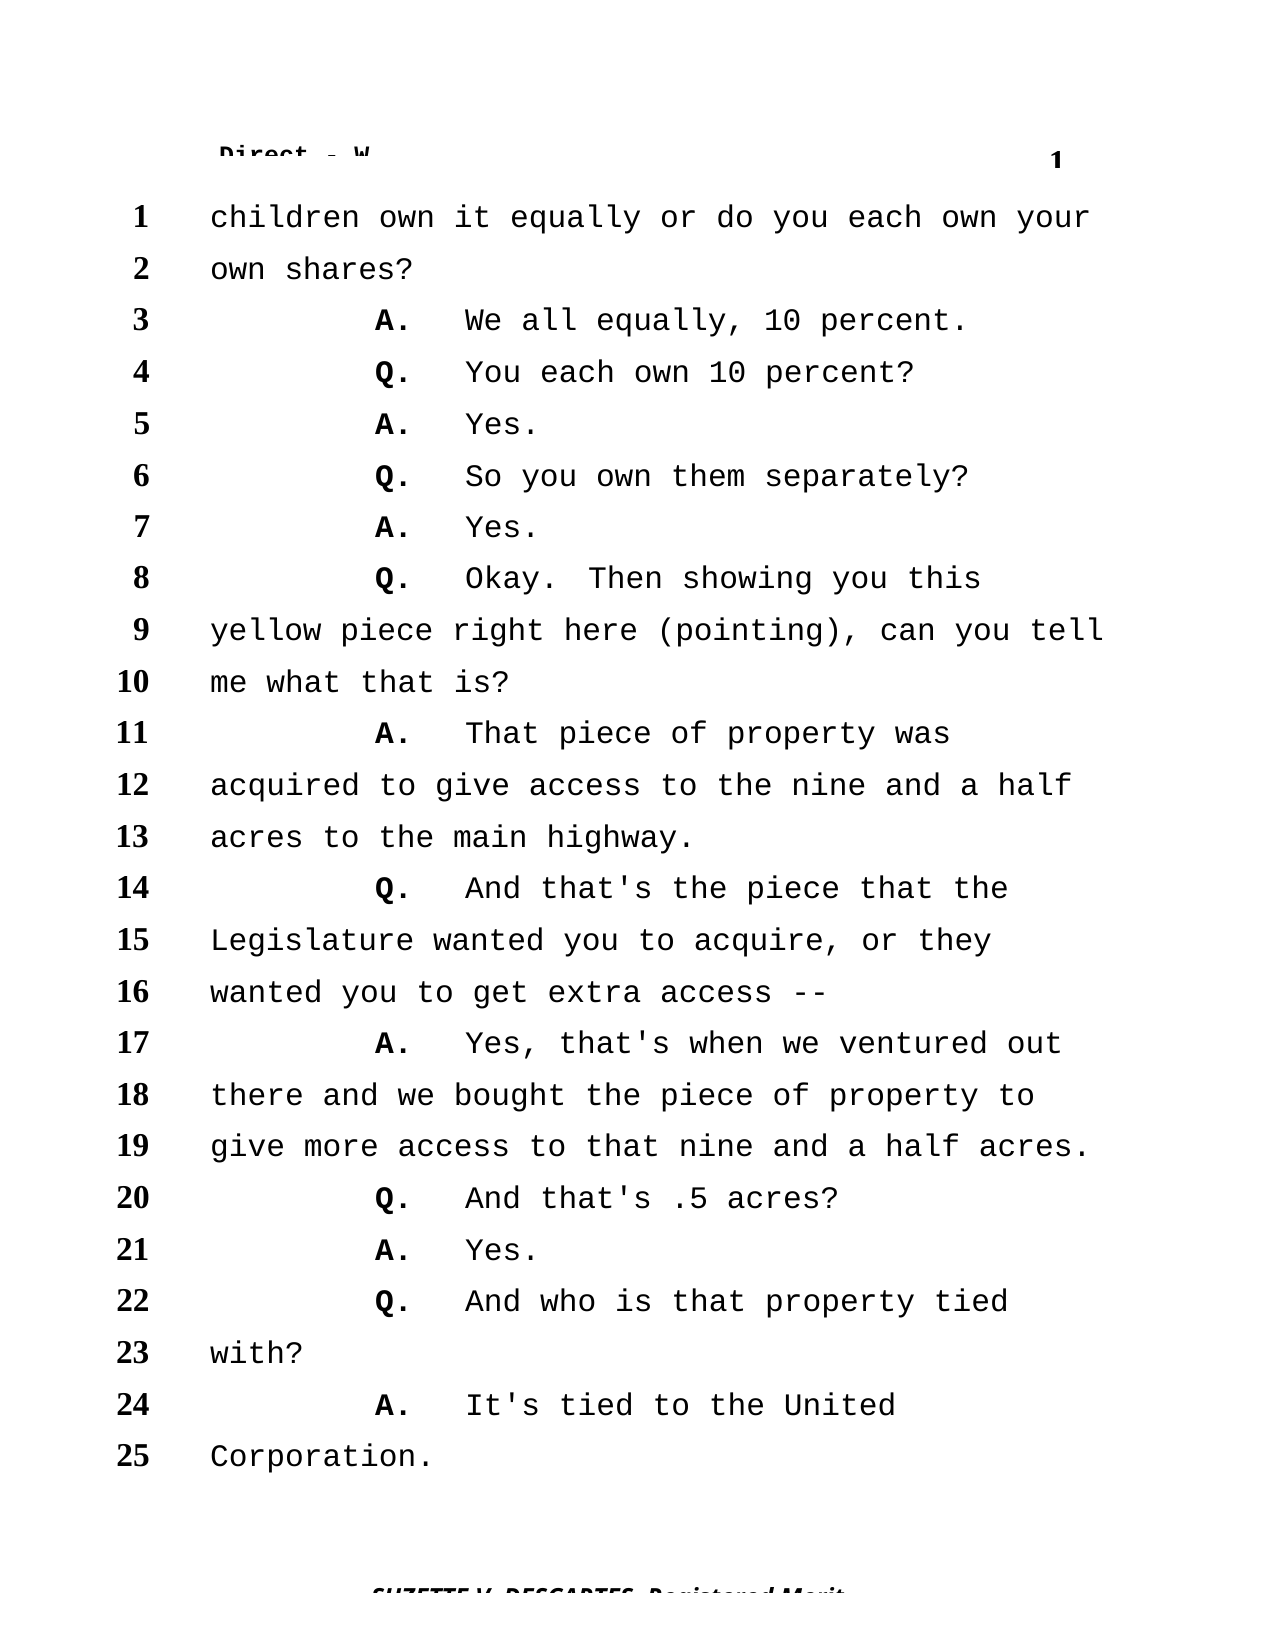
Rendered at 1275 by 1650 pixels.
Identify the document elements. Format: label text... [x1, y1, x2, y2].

list A. Yes. [116, 1229, 1162, 1269]
list A. Yes. [133, 403, 1162, 443]
list A. That piece of property was [115, 713, 1162, 753]
list Q. And that's the piece that the [116, 868, 1162, 908]
list yellow piece right here (pointing), can you tell [133, 609, 1162, 650]
list Q. Okay. Then showing you this [133, 558, 1162, 598]
list wanted you to get extra access -- [116, 971, 1162, 1011]
list Legislature wanted you to acquire, or they [116, 919, 1162, 960]
list Q. You each own 10 percent? [133, 351, 1162, 392]
list Corporation. [116, 1435, 1162, 1476]
list A. We all equally, 10 percent. [132, 300, 1162, 340]
list Q. So you own them separately? [133, 455, 1162, 495]
list Q. And that's .5 acres? [116, 1177, 1162, 1218]
list own shares? [133, 248, 1162, 289]
list A. Yes, that's when we ventured out [116, 1022, 1162, 1063]
list Q. And who is that property tied [116, 1281, 1162, 1321]
list children own it equally or do you each own your [132, 197, 1162, 237]
list A. Yes. [133, 506, 1162, 547]
list me what that is? [116, 661, 1162, 702]
list A. It's tied to the United [116, 1384, 1162, 1424]
list acquired to give access to the nine and a half [116, 764, 1162, 805]
list with? [116, 1332, 1162, 1373]
list acres to the main highway. [115, 816, 1162, 856]
list there and we bought the piece of property to [116, 1074, 1162, 1114]
list give more access to that nine and a half acres. [116, 1126, 1162, 1166]
